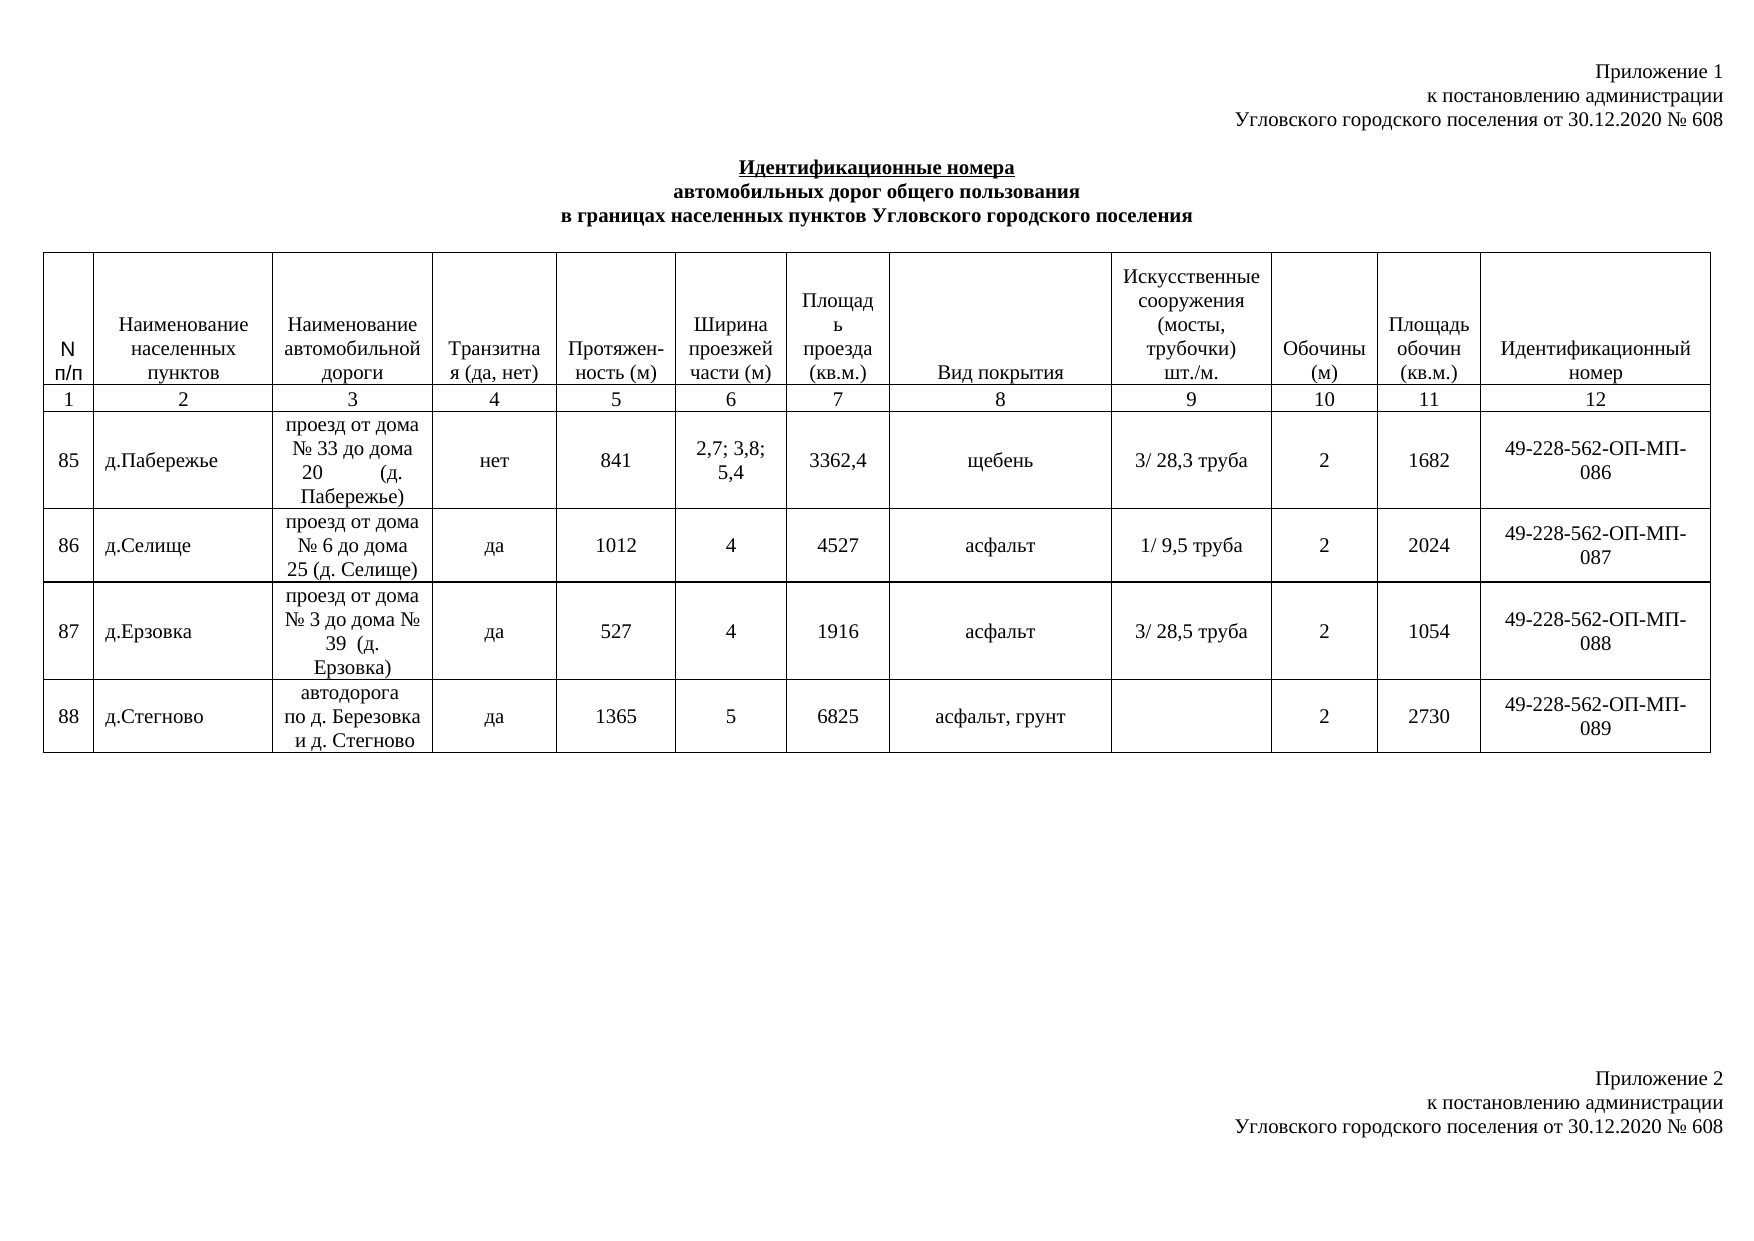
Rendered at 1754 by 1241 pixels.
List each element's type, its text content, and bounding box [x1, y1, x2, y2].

text к постановлению администрации [105, 1090, 1723, 1114]
table_cell 1916 [787, 583, 889, 679]
table_cell 2 [1272, 583, 1377, 679]
table_cell 4 [676, 509, 786, 581]
table_cell 527 [557, 583, 675, 679]
table_header Искусcтвенные сооружения (мосты, трубочки) шт./м. [1112, 253, 1271, 384]
table_cell 4 [433, 385, 556, 411]
table_cell 5 [557, 385, 675, 411]
table_cell да [433, 680, 556, 752]
text Приложение 2 [30, 1066, 1723, 1090]
table_header Обочины (м) [1272, 253, 1377, 384]
table_cell 4 [676, 583, 786, 679]
table_cell 2 [1272, 680, 1377, 752]
table_header Наименование населенных пунктов [94, 253, 272, 384]
table_header Протяжен-ность (м) [557, 253, 675, 384]
table_cell да [433, 583, 556, 679]
table_cell проезд от дома № 6 до дома 25 (д. Селище) [273, 509, 432, 581]
table_cell 49-228-562-ОП-МП-086 [1481, 412, 1710, 508]
table_cell 12 [1481, 385, 1710, 411]
table_cell д.Селище [94, 509, 272, 581]
text Угловского городского поселения от 30.12.2020 № 608 [105, 107, 1723, 131]
table_cell проезд от дома № 33 до дома 20 (д. Пабережье) [273, 412, 432, 508]
table_cell нет [433, 412, 556, 508]
table_cell 87 [44, 583, 93, 679]
table_cell 11 [1378, 385, 1480, 411]
table_cell 85 [44, 412, 93, 508]
table_cell проезд от дома № 3 до дома № 39 (д. Ерзовка) [273, 583, 432, 679]
table_cell 88 [44, 680, 93, 752]
table_cell 1 [44, 385, 93, 411]
table_cell 8 [890, 385, 1111, 411]
table_cell 49-228-562-ОП-МП-089 [1481, 680, 1710, 752]
table_cell 1365 [557, 680, 675, 752]
table_cell 841 [557, 412, 675, 508]
table_header Площадь обочин (кв.м.) [1378, 253, 1480, 384]
table_cell асфальт, грунт [890, 680, 1111, 752]
table_header N п/п [44, 253, 93, 384]
table_cell 6 [676, 385, 786, 411]
table_cell 2 [94, 385, 272, 411]
table_cell 2 [1272, 412, 1377, 508]
table_cell 3/ 28,5 труба [1112, 583, 1271, 679]
table_cell 4527 [787, 509, 889, 581]
table_cell 7 [787, 385, 889, 411]
text Идентификационные номера [30, 155, 1723, 179]
table_cell [1112, 680, 1271, 752]
table_cell 49-228-562-ОП-МП-088 [1481, 583, 1710, 679]
table_cell д.Ерзовка [94, 583, 272, 679]
table_cell 1/ 9,5 труба [1112, 509, 1271, 581]
table_header Площадь проезда (кв.м.) [787, 253, 889, 384]
table_cell асфальт [890, 583, 1111, 679]
table_cell 6825 [787, 680, 889, 752]
table_cell 3362,4 [787, 412, 889, 508]
table_cell д.Пабережье [94, 412, 272, 508]
table_cell щебень [890, 412, 1111, 508]
table_header Идентификационный номер [1481, 253, 1710, 384]
table_cell 2024 [1378, 509, 1480, 581]
text автомобильных дорог общего пользования [30, 179, 1723, 203]
table_cell 1012 [557, 509, 675, 581]
text Угловского городского поселения от 30.12.2020 № 608 [105, 1114, 1723, 1138]
table_cell да [433, 509, 556, 581]
table_cell автодорога по д. Березовка и д. Стегново [273, 680, 432, 752]
table_cell 3/ 28,3 труба [1112, 412, 1271, 508]
table_cell 1054 [1378, 583, 1480, 679]
text к постановлению администрации [105, 83, 1723, 107]
text Приложение 1 [30, 59, 1723, 83]
table_cell 3 [273, 385, 432, 411]
table_header Транзитная (да, нет) [433, 253, 556, 384]
table_cell 86 [44, 509, 93, 581]
table_cell 2 [1272, 509, 1377, 581]
table_cell асфальт [890, 509, 1111, 581]
table_cell д.Стегново [94, 680, 272, 752]
table_cell 49-228-562-ОП-МП-087 [1481, 509, 1710, 581]
table_header Ширина проезжей части (м) [676, 253, 786, 384]
table_cell 2730 [1378, 680, 1480, 752]
table_header Вид покрытия [890, 253, 1111, 384]
table_cell 1682 [1378, 412, 1480, 508]
table_header Наименование автомобильной дороги [273, 253, 432, 384]
table_cell 5 [676, 680, 786, 752]
table_cell 10 [1272, 385, 1377, 411]
text в границах населенных пунктов Угловского городского поселения [30, 203, 1723, 227]
table_cell 9 [1112, 385, 1271, 411]
table_cell 2,7; 3,8; 5,4 [676, 412, 786, 508]
